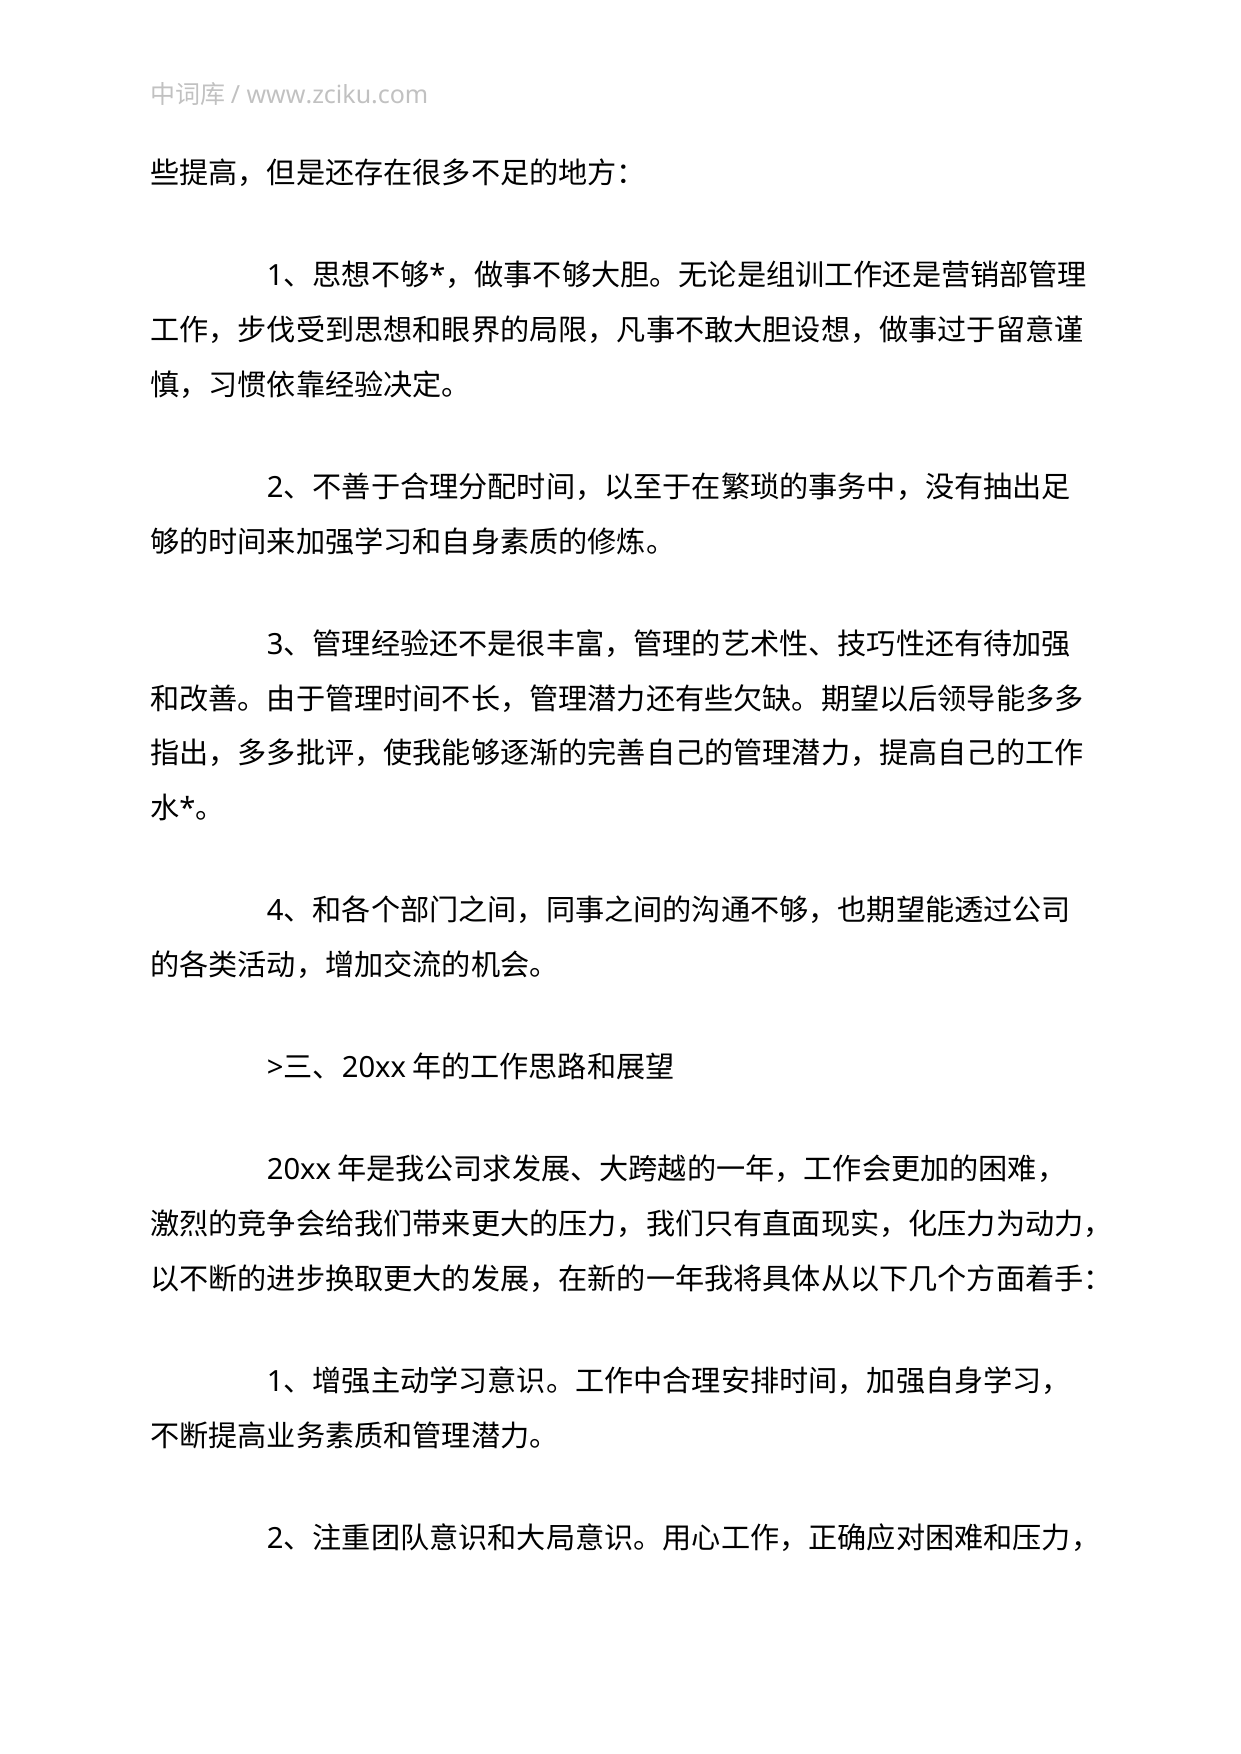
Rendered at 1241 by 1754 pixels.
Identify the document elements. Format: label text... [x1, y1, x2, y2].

text 20xx年是我公司求发展、大跨越的一年，工作会更加的困难，激烈的竞争会给我们带来更大的压力，我们只有直面现实，化压力为动力，以不断的进步换取更大的发展，在新的一年我将具体从以下几个方面着手： [150, 1146, 1090, 1298]
text 1、思想不够*，做事不够大胆。无论是组训工作还是营销部管理工作，步伐受到思想和眼界的局限，凡事不敢大胆设想，做事过于留意谨慎，习惯依靠经验决定。 [150, 252, 1090, 404]
text 4、和各个部门之间，同事之间的沟通不够，也期望能透过公司的各类活动，增加交流的机会。 [150, 887, 1090, 984]
text >三、20xx年的工作思路和展望 [150, 1044, 1090, 1086]
text 1、增强主动学习意识。工作中合理安排时间，加强自身学习，不断提高业务素质和管理潜力。 [150, 1357, 1090, 1455]
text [150, 1514, 1090, 1557]
text 2、不善于合理分配时间，以至于在繁琐的事务中，没有抽出足够的时间来加强学习和自身素质的修炼。 [150, 463, 1090, 561]
text 3、管理经验还不是很丰富，管理的艺术性、技巧性还有待加强和改善。由于管理时间不长，管理潜力还有些欠缺。期望以后领导能多多指出，多多批评，使我能够逐渐的完善自己的管理潜力，提高自己的工作水*。 [150, 620, 1090, 827]
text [150, 150, 1090, 192]
